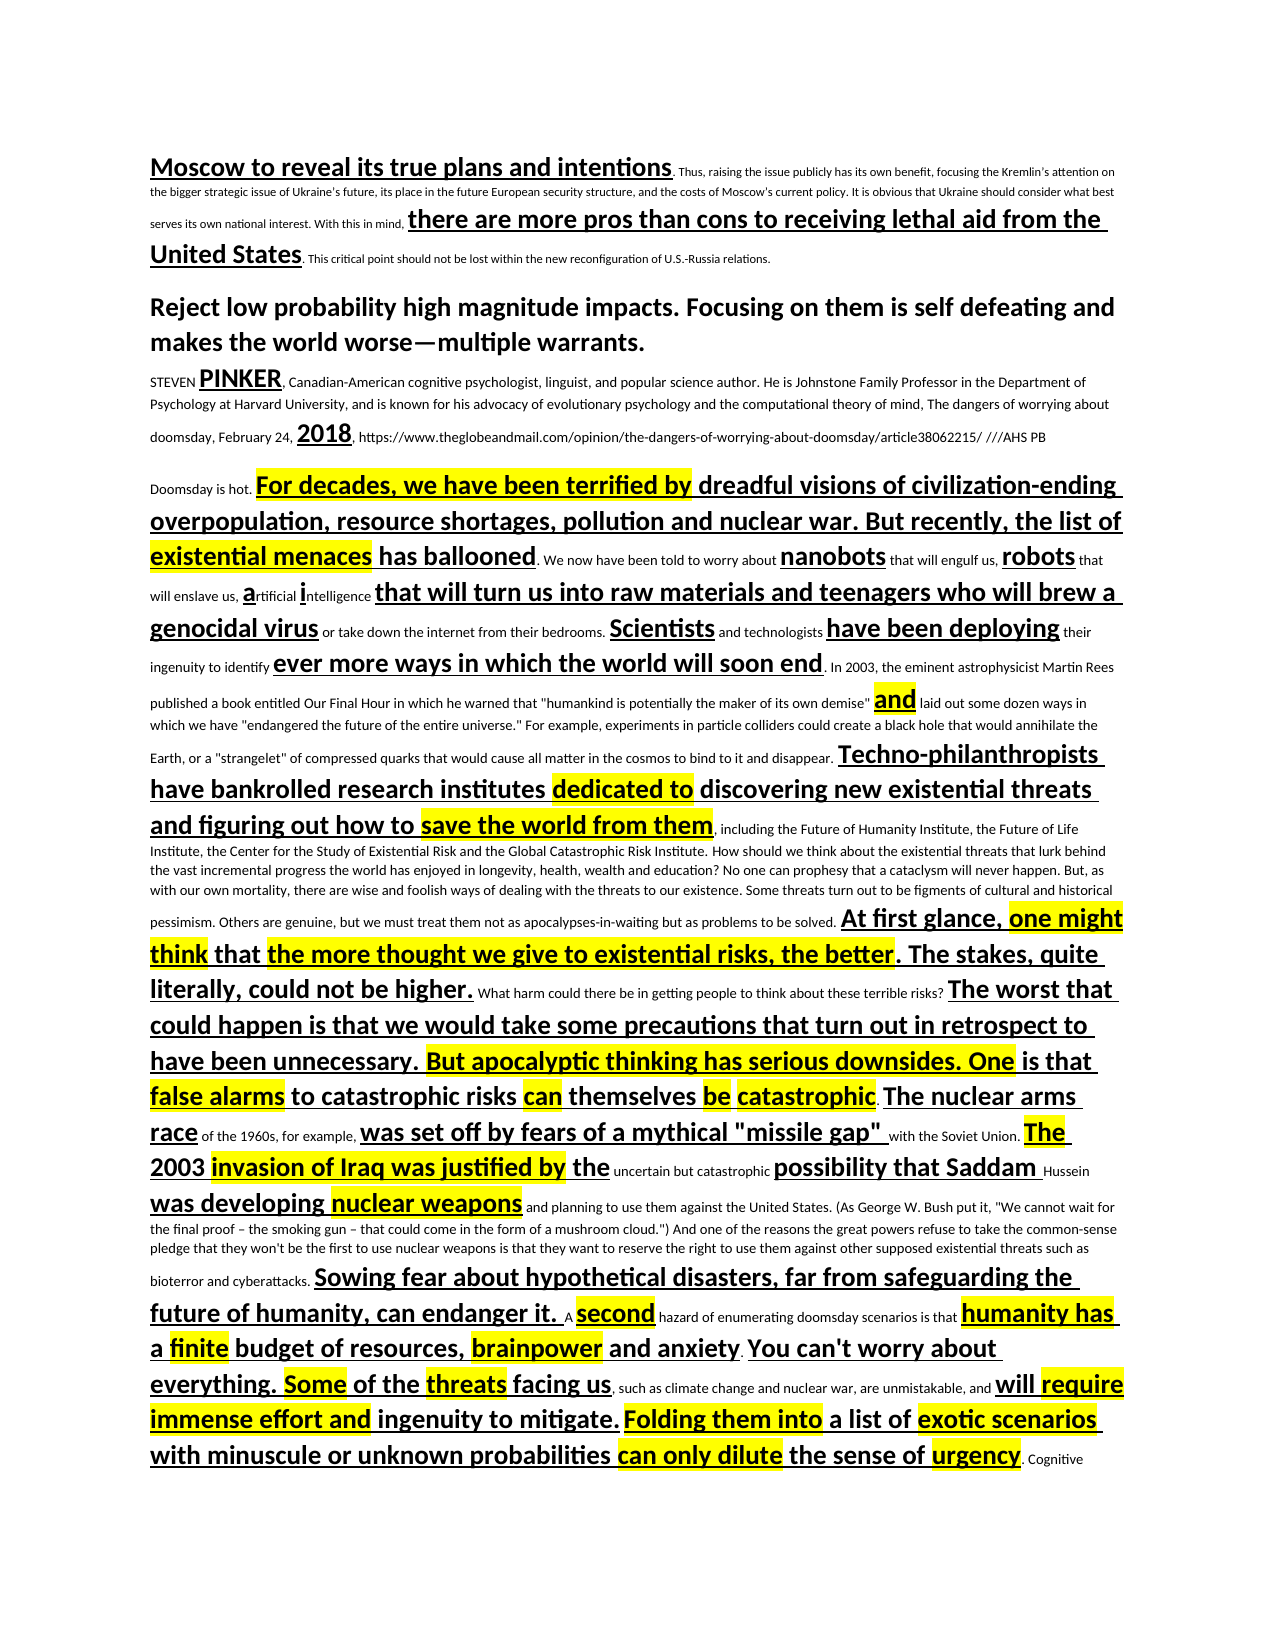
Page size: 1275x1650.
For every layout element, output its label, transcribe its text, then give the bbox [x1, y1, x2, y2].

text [150, 468, 1125, 1471]
text STEVEN PINKER, Canadian-American cognitive psychologist, linguist, and popular science author. He is Johnstone Family Professor in the Department of Psychology at Harvard University, and is known for his advocacy of evolutionary psychology and the computational theory of mind, The dangers of worrying about doomsday, February 24, 2018, https://www.theglobeandmail.com/opinion/the-dangers-of-worrying-about-doomsday/article38062215/ ///AHS PB [150, 361, 1125, 449]
subtitle Reject low probability high magnitude impacts. Focusing on them is self defeating and makes the world worse—multiple warrants. [150, 290, 1125, 359]
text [150, 150, 1125, 271]
